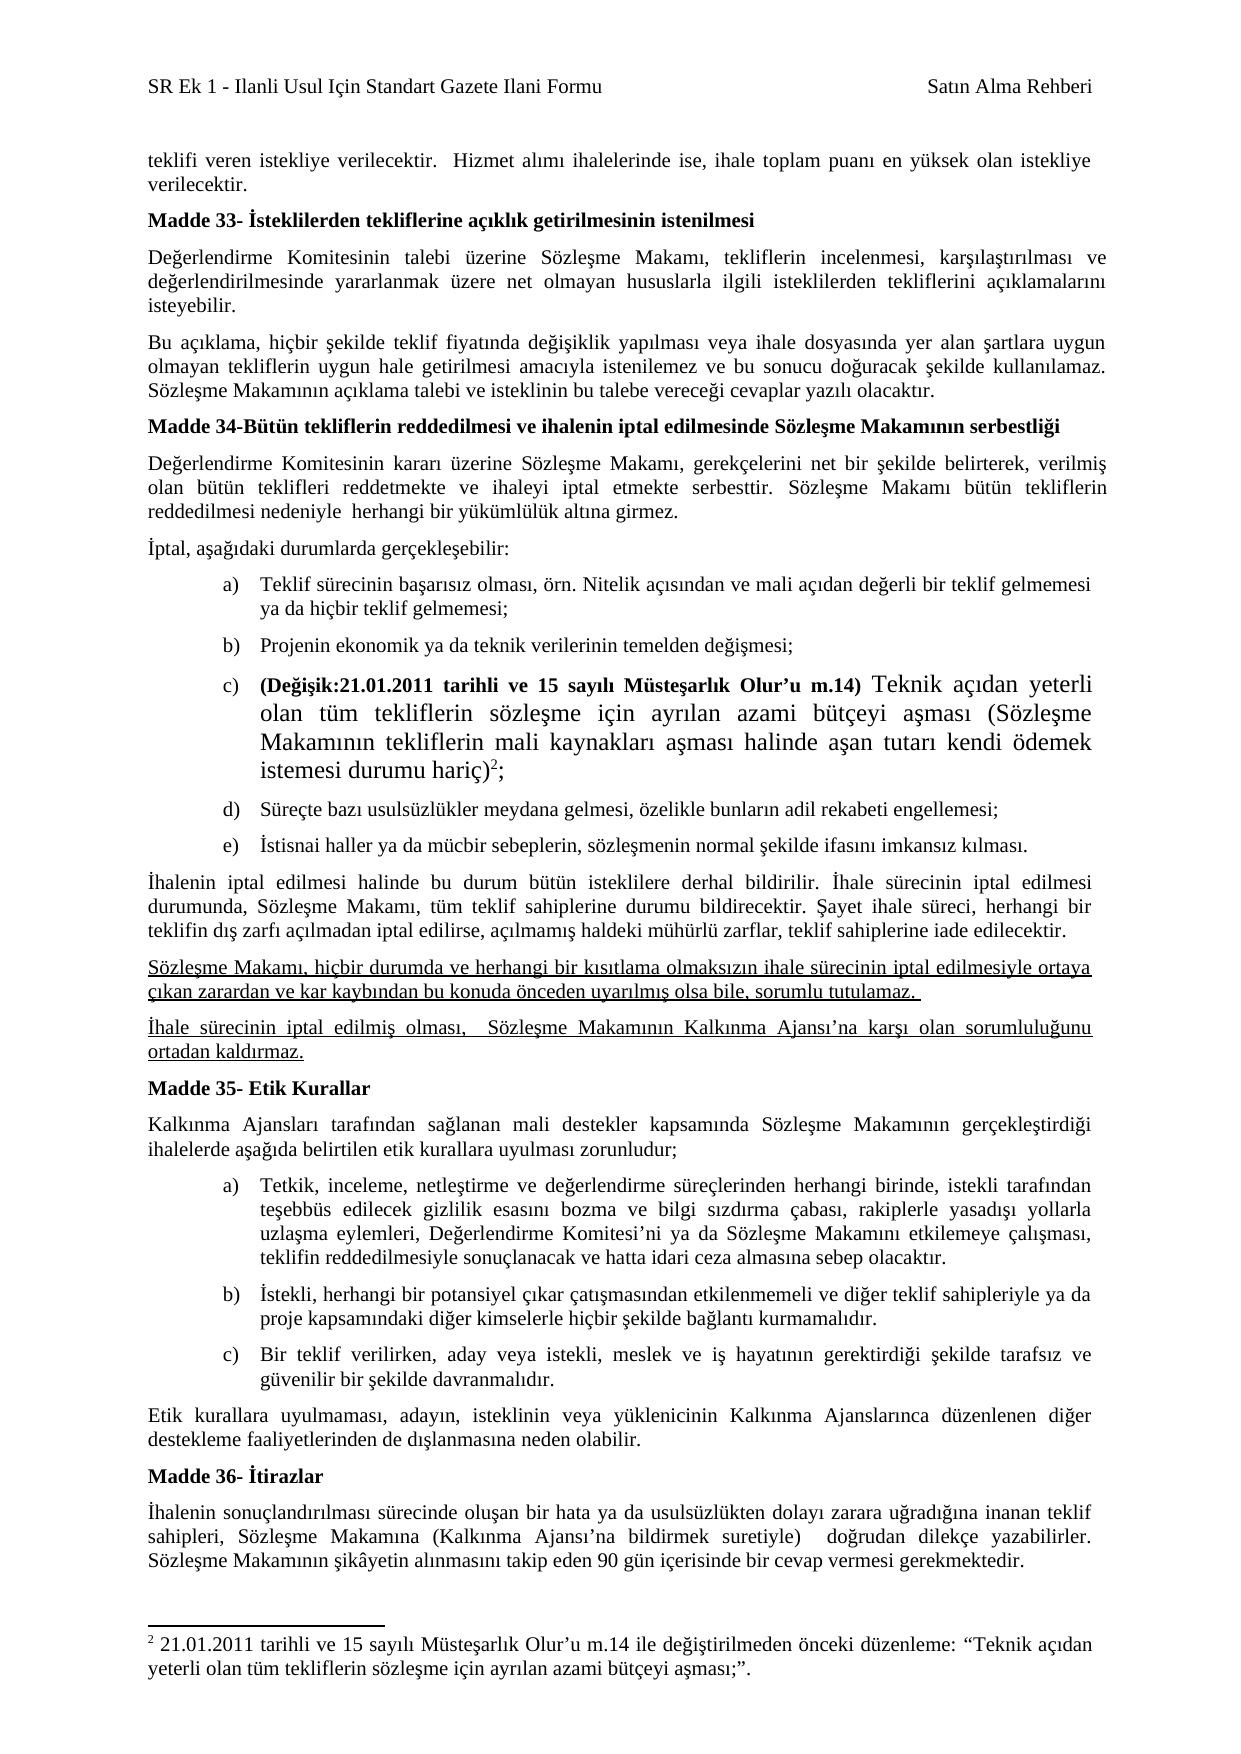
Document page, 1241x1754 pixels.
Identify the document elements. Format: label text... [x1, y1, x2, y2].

text Bu açıklama, hiçbir şekilde teklif fiyatında değişiklik yapılması veya ihale dosyasında yer alan şartlara uygun olmayan tekliflerin uygun hale getirilmesi amacıyla istenilemez ve bu sonucu doğuracak şekilde kullanılamaz. Sözleşme Makamının açıklama talebi ve isteklinin bu talebe vereceği cevaplar yazılı olacaktır. [148, 329, 1107, 402]
list Bir teklif verilirken, aday veya istekli, meslek ve iş hayatının gerektirdiği şekilde tarafsız ve güvenilir bir şekilde davranmalıdır. [223, 1342, 1093, 1391]
text Madde 34-Bütün tekliflerin reddedilmesi ve ihalenin iptal edilmesinde Sözleşme Makamının serbestliği [148, 414, 1107, 438]
list İstisnai haller ya da mücbir sebeplerin, sözleşmenin normal şekilde ifasını imkansız kılması. [223, 833, 1093, 857]
list Tetkik, inceleme, netleştirme ve değerlendirme süreçlerinden herhangi birinde, istekli tarafından teşebbüs edilecek gizlilik esasını bozma ve bilgi sızdırma çabası, rakiplerle yasadışı yollarla uzlaşma eylemleri, Değerlendirme Komitesi’ni ya da Sözleşme Makamını etkilemeye çalışması, teklifin reddedilmesiyle sonuçlanacak ve hatta idari ceza almasına sebep olacaktır. [223, 1173, 1093, 1269]
text Madde 35- Etik Kurallar [148, 1076, 1093, 1100]
text İhalenin sonuçlandırılması sürecinde oluşan bir hata ya da usulsüzlükten dolayı zarara uğradığına inanan teklif sahipleri, Sözleşme Makamına (Kalkınma Ajansı’na bildirmek suretiyle) doğrudan dilekçe yazabilirler. Sözleşme Makamının şikâyetin alınmasını takip eden 90 gün içerisinde bir cevap vermesi gerekmektedir. [148, 1500, 1093, 1572]
text Madde 36- İtirazlar [148, 1464, 1093, 1488]
text Değerlendirme Komitesinin kararı üzerine Sözleşme Makamı, gerekçelerini net bir şekilde belirterek, verilmiş olan bütün teklifleri reddetmekte ve ihaleyi iptal etmekte serbesttir. Sözleşme Makamı bütün tekliflerin reddedilmesi nedeniyle herhangi bir yükümlülük altına girmez. [148, 451, 1107, 523]
text Kalkınma Ajansları tarafından sağlanan mali destekler kapsamında Sözleşme Makamının gerçekleştirdiği ihalelerde aşağıda belirtilen etik kurallara uyulması zorunludur; [148, 1112, 1093, 1161]
text İhalenin iptal edilmesi halinde bu durum bütün isteklilere derhal bildirilir. İhale sürecinin iptal edilmesi durumunda, Sözleşme Makamı, tüm teklif sahiplerine durumu bildirecektir. Şayet ihale süreci, herhangi bir teklifin dış zarfı açılmadan iptal edilirse, açılmamış haldeki mühürlü zarflar, teklif sahiplerine iade edilecektir. [148, 870, 1093, 942]
text İptal, aşağıdaki durumlarda gerçekleşebilir: [148, 536, 1093, 559]
list Projenin ekonomik ya da teknik verilerinin temelden değişmesi; [223, 633, 1093, 657]
text İhale sürecinin iptal edilmiş olması, Sözleşme Makamının Kalkınma Ajansı’na karşı olan sorumluluğunu ortadan kaldırmaz. [148, 1037, 1093, 1063]
list İstekli, herhangi bir potansiyel çıkar çatışmasından etkilenmemeli ve diğer teklif sahipleriyle ya da proje kapsamındaki diğer kimselerle hiçbir şekilde bağlantı kurmamalıdır. [223, 1282, 1093, 1330]
list Teklif sürecinin başarısız olması, örn. Nitelik açısından ve mali açıdan değerli bir teklif gelmemesi ya da hiçbir teklif gelmemesi; [223, 572, 1093, 620]
text İhale sürecinin iptal edilmiş olması, Sözleşme Makamının Kalkınma Ajansı’na karşı olan sorumluluğunu ortadan kaldırmaz. [148, 1015, 1093, 1036]
text Sözleşme Makamı, hiçbir durumda ve herhangi bir kısıtlama olmaksızın ihale sürecinin iptal edilmesiyle ortaya çıkan zarardan ve kar kaybından bu konuda önceden uyarılmış olsa bile, sorumlu tutulamaz. [148, 954, 1093, 1003]
text Etik kurallara uyulmaması, adayın, isteklinin veya yüklenicinin Kalkınma Ajanslarınca düzenlenen diğer destekleme faaliyetlerinden de dışlanmasına neden olabilir. [148, 1403, 1093, 1451]
text Madde 33- İsteklilerden tekliflerine açıklık getirilmesinin istenilmesi [148, 208, 1107, 232]
list (Değişik:21.01.2011 tarihli ve 15 sayılı Müsteşarlık Olur’u m.14) Teknik açıdan yeterli olan tüm tekliflerin sözleşme için ayrılan azami bütçeyi aşması (Sözleşme Makamının tekliflerin mali kaynakları aşması halinde aşan tutarı kendi ödemek istemesi durumu hariç); [223, 669, 1093, 784]
text Değerlendirme Komitesinin talebi üzerine Sözleşme Makamı, tekliflerin incelenmesi, karşılaştırılması ve değerlendirilmesinde yararlanmak üzere net olmayan hususlarla ilgili isteklilerden tekliflerini açıklamalarını isteyebilir. [148, 245, 1107, 317]
list Süreçte bazı usulsüzlükler meydana gelmesi, özelikle bunların adil rekabeti engellemesi; [223, 797, 1093, 821]
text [148, 148, 1093, 196]
